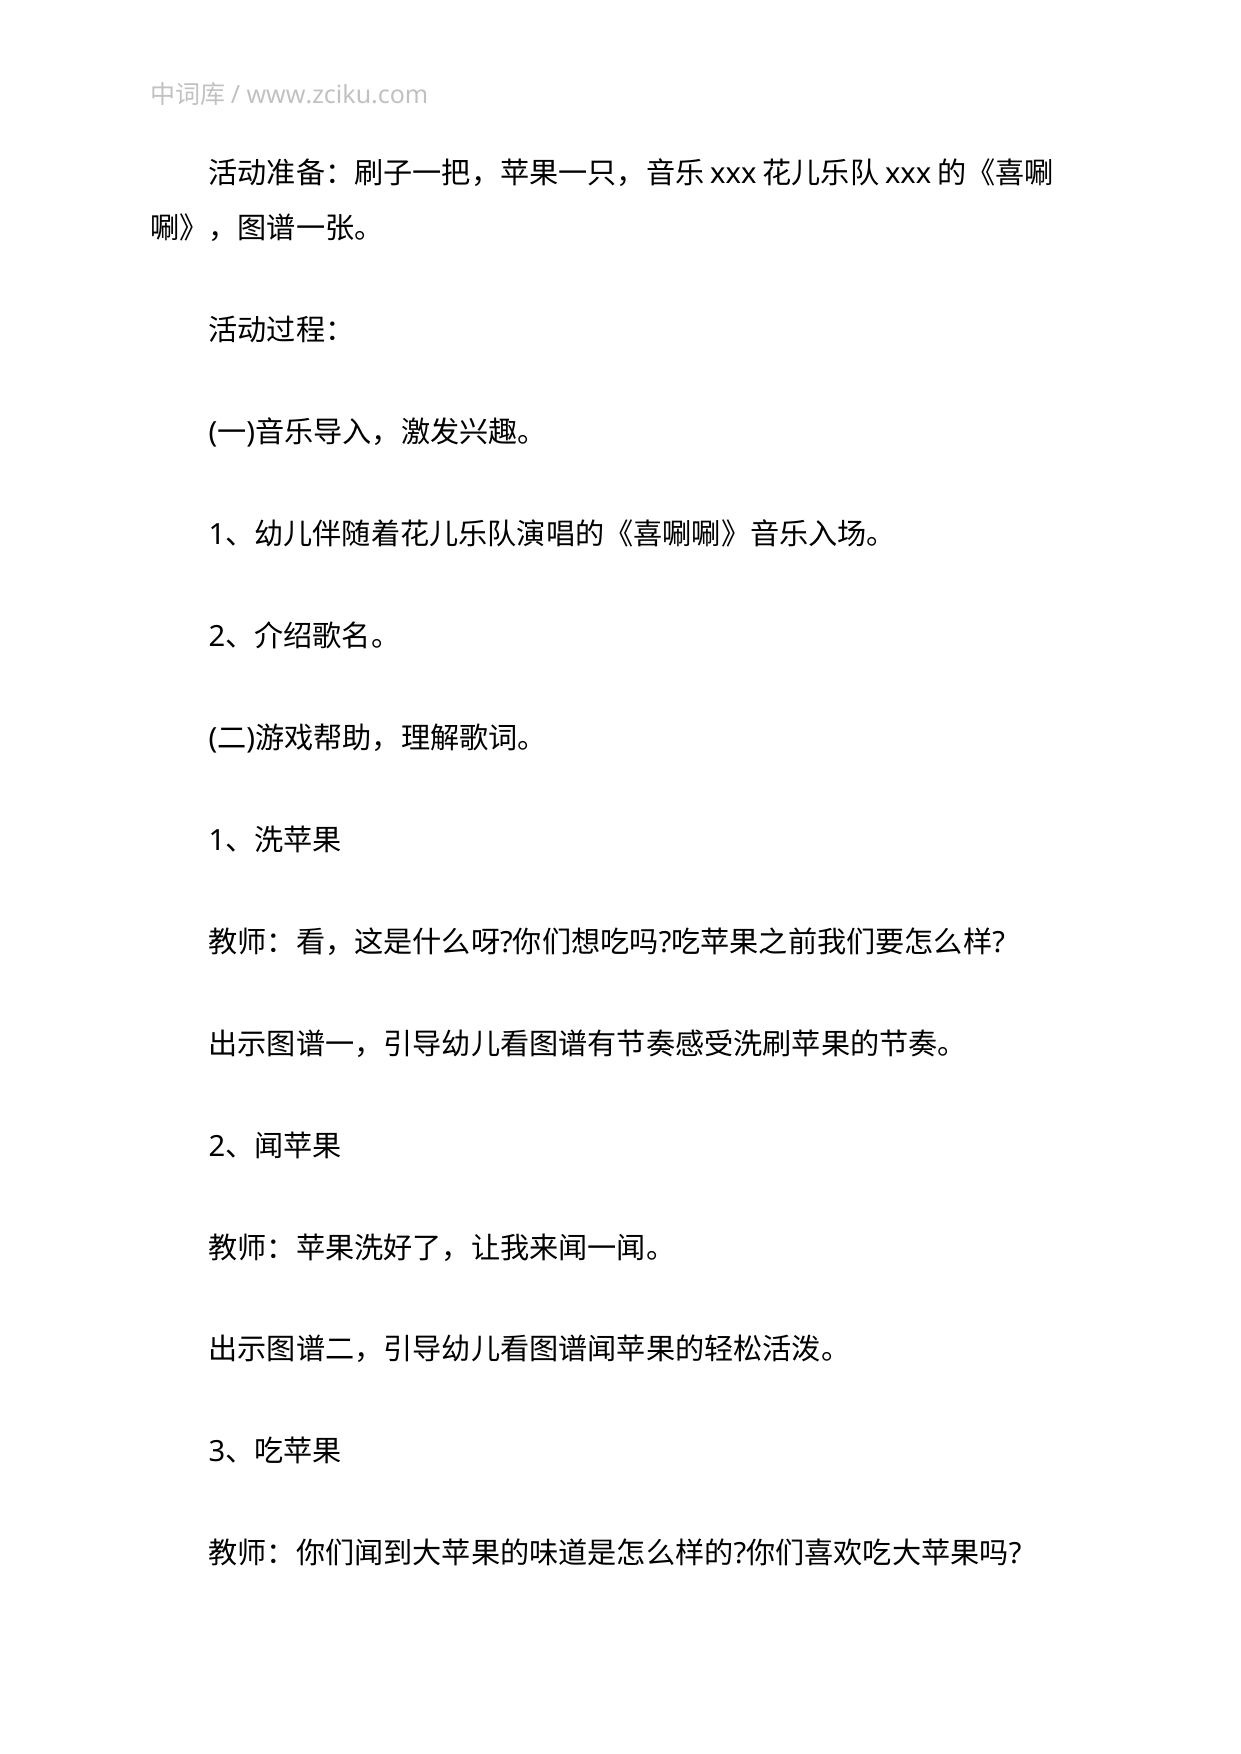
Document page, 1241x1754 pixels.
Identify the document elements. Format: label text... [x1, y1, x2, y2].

text 出示图谱一，引导幼儿看图谱有节奏感受洗刷苹果的节奏。 [150, 1020, 1090, 1063]
text 教师：你们闻到大苹果的味道是怎么样的?你们喜欢吃大苹果吗? [150, 1530, 1090, 1572]
text 活动过程： [150, 307, 1090, 349]
text 教师：苹果洗好了，让我来闻一闻。 [150, 1224, 1090, 1266]
text 3、吃苹果 [150, 1428, 1090, 1470]
text 教师：看，这是什么呀?你们想吃吗?吃苹果之前我们要怎么样? [150, 918, 1090, 961]
text 1、洗苹果 [150, 816, 1090, 859]
text 活动准备：刷子一把，苹果一只，音乐xxx花儿乐队xxx的《喜唰唰》，图谱一张。 [150, 150, 1090, 247]
text 2、介绍歌名。 [150, 612, 1090, 655]
text (一)音乐导入，激发兴趣。 [150, 408, 1090, 451]
text 出示图谱二，引导幼儿看图谱闻苹果的轻松活泼。 [150, 1326, 1090, 1368]
text 2、闻苹果 [150, 1122, 1090, 1164]
text 1、幼儿伴随着花儿乐队演唱的《喜唰唰》音乐入场。 [150, 511, 1090, 553]
text (二)游戏帮助，理解歌词。 [150, 714, 1090, 757]
